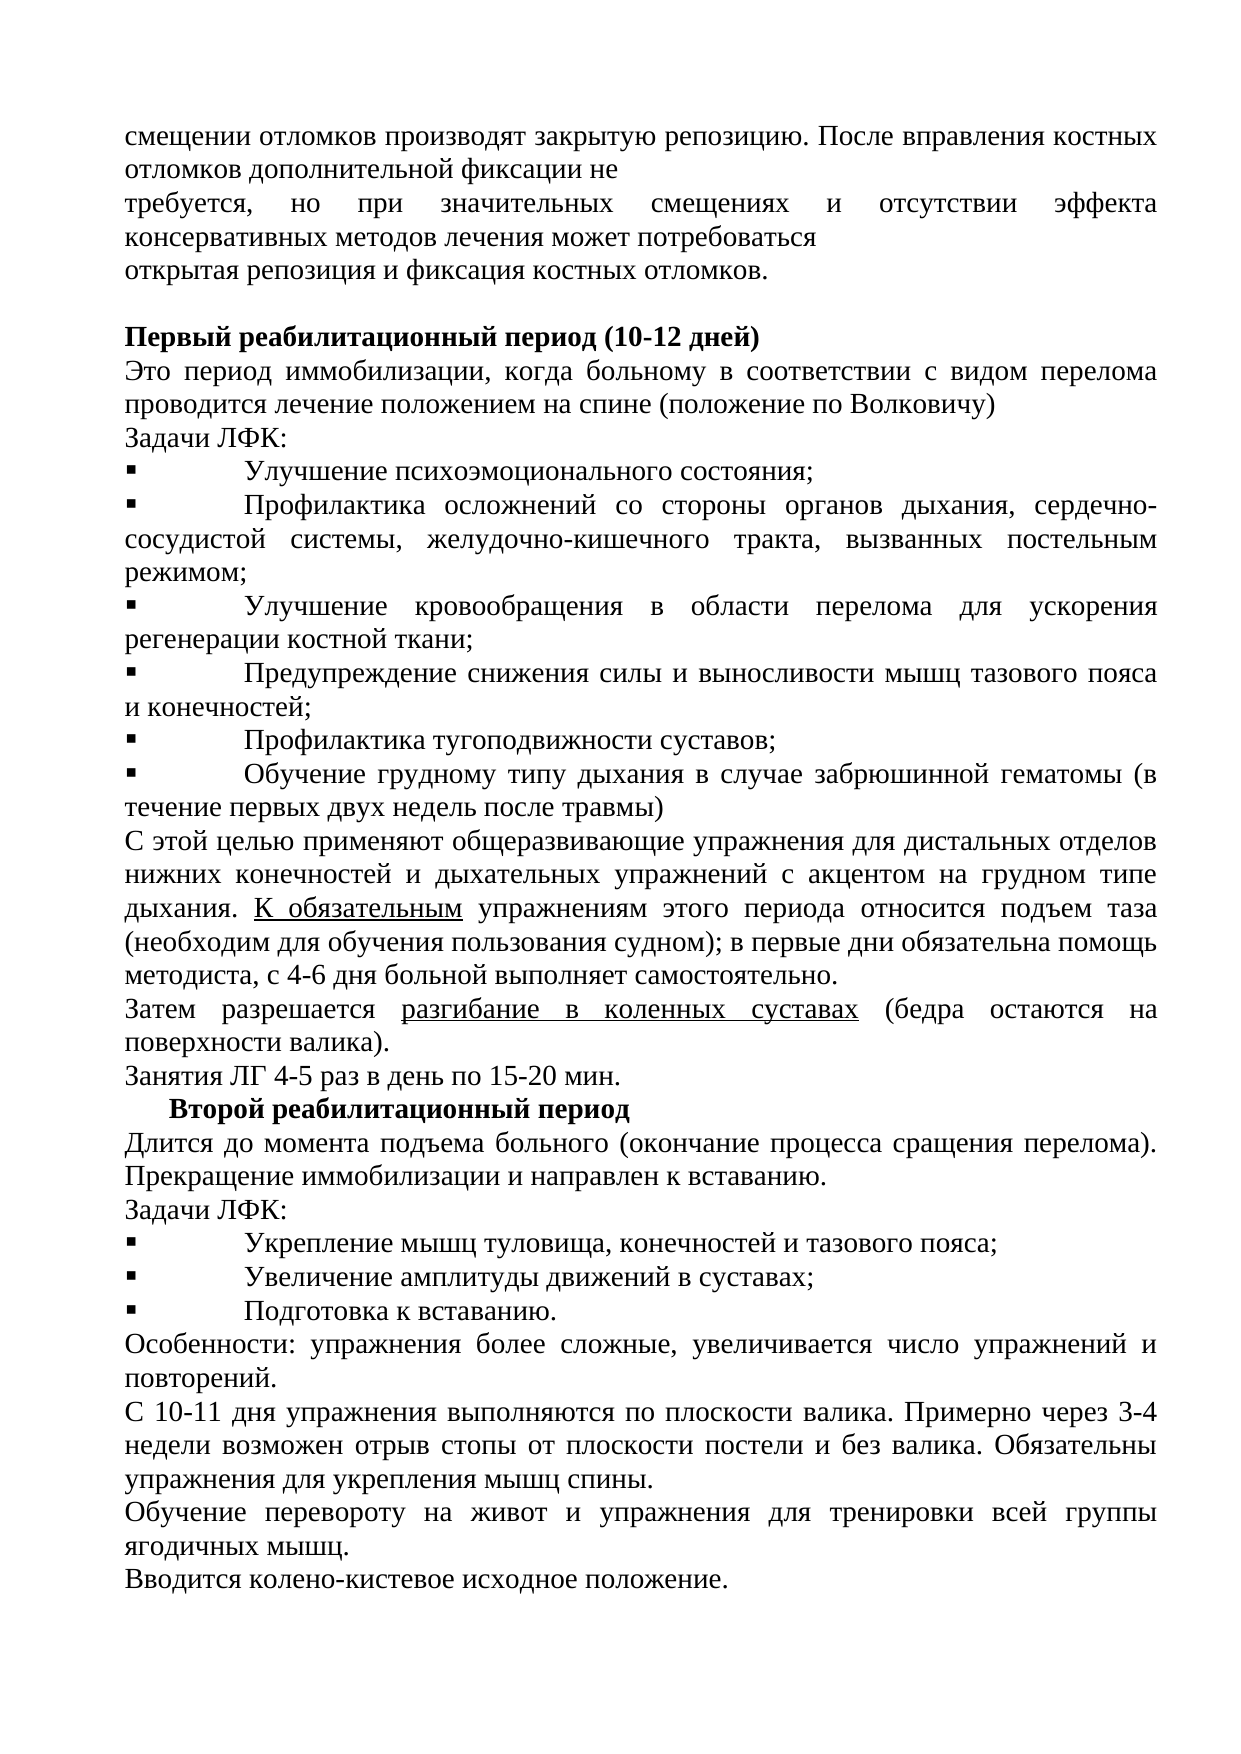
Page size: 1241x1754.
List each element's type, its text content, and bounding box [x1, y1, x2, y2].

text Длится до момента подъема больного (окончание процесса сращения перелома). Прекращение иммобилизации и направлен к вставанию. [124, 1125, 1158, 1192]
list Обучение грудному типу дыхания в случае забрюшинной гематомы (в течение первых двух недель после травмы) [124, 756, 1158, 823]
text С 10-11 дня упражнения выполняются по плоскости валика. Примерно через 3-4 недели возможен отрыв стопы от плоскости постели и без валика. Обязательны упражнения для укрепления мышц спины. [124, 1394, 1158, 1494]
list Укрепление мышц туловища, конечностей и тазового пояса; [124, 1226, 1158, 1259]
text Второй реабилитационный период [124, 1091, 1158, 1125]
text Задачи ЛФК: [124, 1192, 1158, 1226]
text Это период иммобилизации, когда больному в соответствии с видом перелома проводится лечение положением на спине (положение по Волковичу) [124, 353, 1158, 420]
text требуется, но при значительных смещениях и отсутствии эффекта консервативных методов лечения может потребоваться [124, 185, 1158, 252]
list Подготовка к вставанию. [124, 1293, 1158, 1327]
list Улучшение психоэмоционального состояния; [124, 453, 1158, 487]
text смещении отломков производят закрытую репозицию. После вправления костных отломков дополнительной фиксации не [124, 118, 1158, 185]
list Предупреждение снижения силы и выносливости мышц тазового пояса и конечностей; [124, 655, 1158, 722]
text Вводится колено-кистевое исходное положение. [124, 1561, 1158, 1595]
text Задачи ЛФК: [124, 420, 1158, 453]
text С этой целью применяют общеразвивающие упражнения для дистальных отделов нижних конечностей и дыхательных упражнений с акцентом на грудном типе дыхания. К обязательным упражнениям этого периода относится подъем таза (необходим для обучения пользования судном); в первые дни обязательна помощь методиста, с 4-6 дня больной выполняет самостоятельно. [124, 823, 1158, 991]
text Обучение перевороту на живот и упражнения для тренировки всей группы ягодичных мышц. [124, 1494, 1158, 1561]
text Занятия ЛГ 4-5 раз в день по 15-20 мин. [124, 1058, 1158, 1091]
list Улучшение кровообращения в области перелома для ускорения регенерации костной ткани; [124, 588, 1158, 655]
list Увеличение амплитуды движений в суставах; [124, 1259, 1158, 1293]
text Затем разрешается разгибание в коленных суставах (бедра остаются на поверхности валика). [124, 991, 1158, 1058]
text Первый реабилитационный период (10-12 дней) [124, 319, 1158, 353]
text открытая репозиция и фиксация костных отломков. [124, 252, 1158, 286]
list Профилактика тугоподвижности суставов; [124, 722, 1158, 756]
text Особенности: упражнения более сложные, увеличивается число упражнений и повторений. [124, 1327, 1158, 1394]
list Профилактика осложнений со стороны органов дыхания, сердечно-сосудистой системы, желудочно-кишечного тракта, вызванных постельным режимом; [124, 487, 1158, 588]
